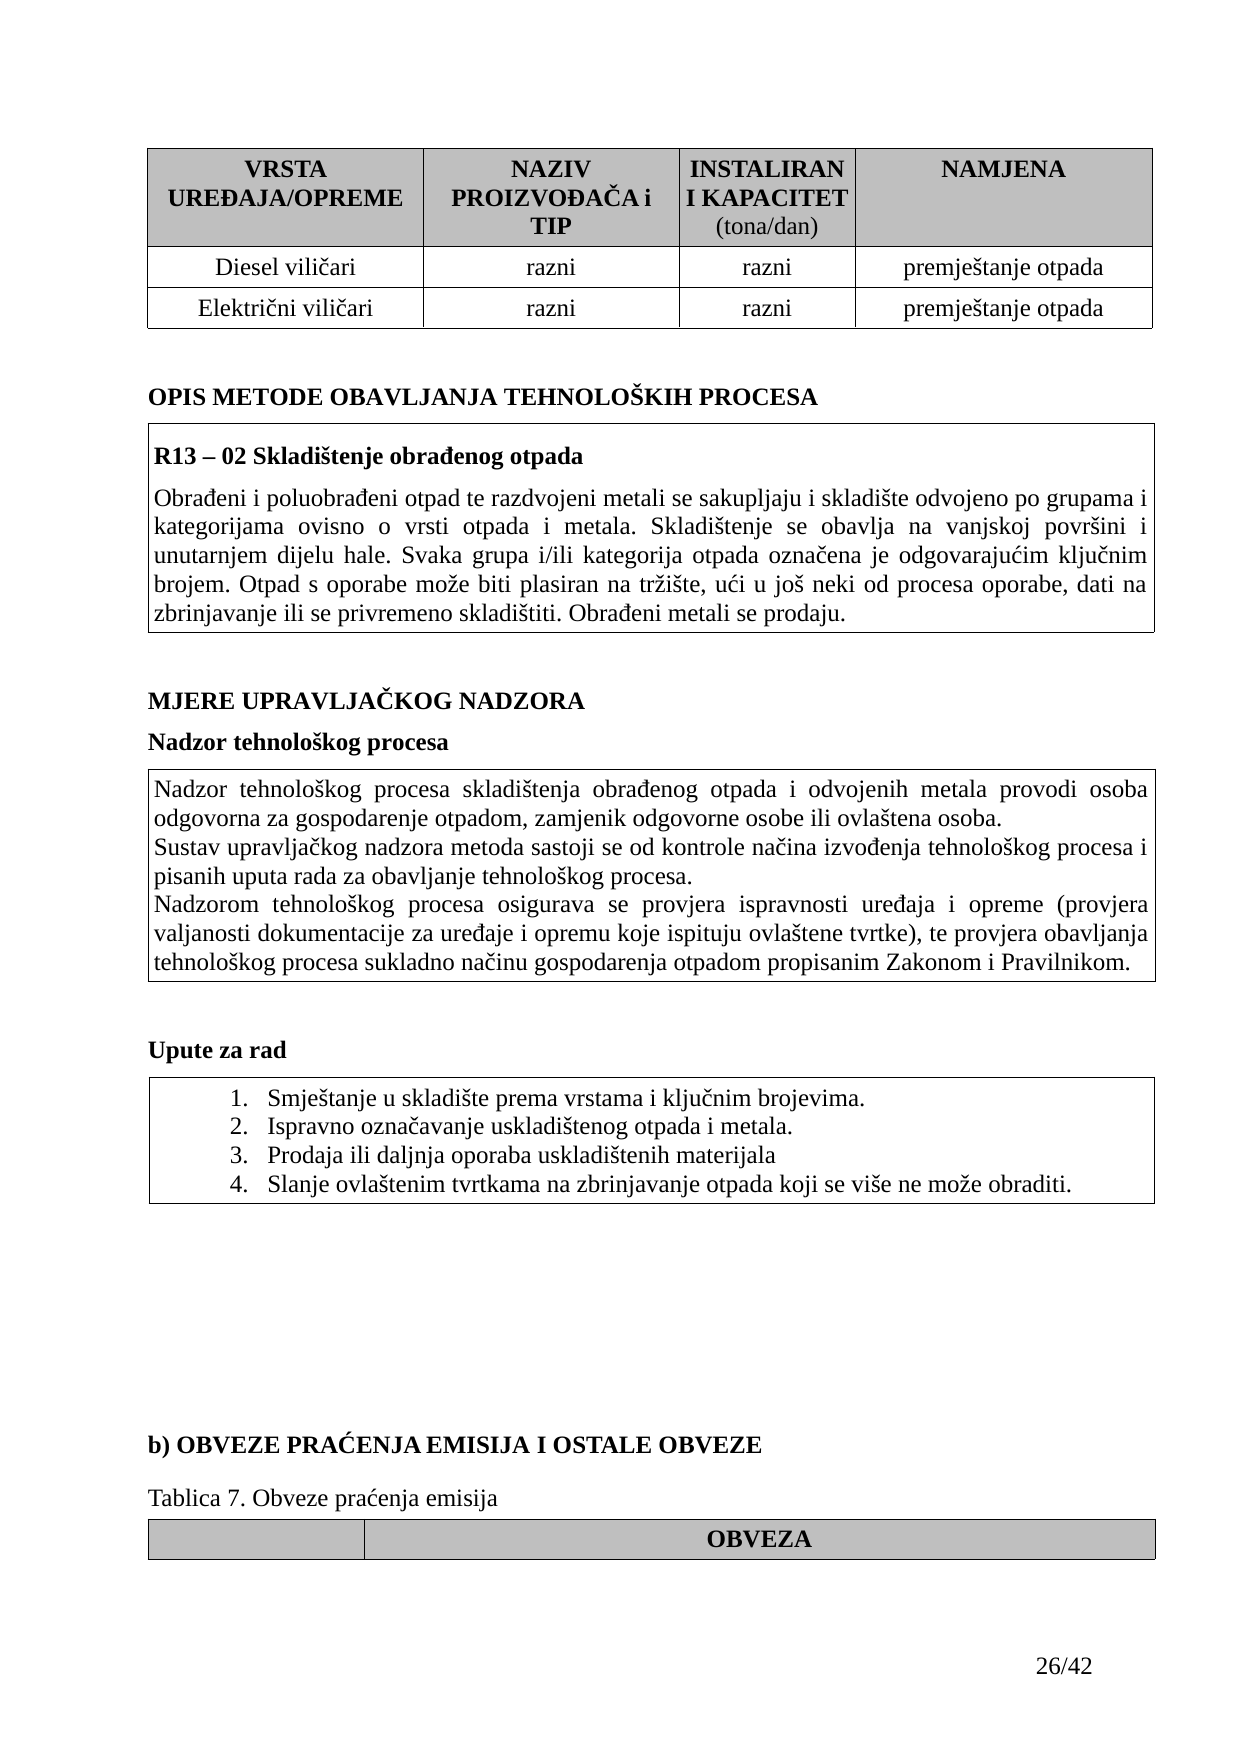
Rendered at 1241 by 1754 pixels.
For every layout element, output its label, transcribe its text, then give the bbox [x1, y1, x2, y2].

table_header R13 – 02 Skladištenje obrađenog otpada Obrađeni i poluobrađeni otpad te razdvojeni metali se sakupljaju i skladište odvojeno po grupama i kategorijama ovisno o vrsti otpada i metala. Skladištenje se obavlja na vanjskoj površini i unutarnjem dijelu hale. Svaka grupa i/ili kategorija otpada označena je odgovarajućim ključnim brojem. Otpad s oporabe može biti plasiran na tržište, ući u još neki od procesa oporabe, dati na zbrinjavanje ili se privremeno skladištiti. Obrađeni metali se prodaju. [149, 424, 1154, 632]
text Upute za rad [148, 1035, 1092, 1064]
table_cell razni [424, 247, 679, 287]
table_header VRSTA UREĐAJA/OPREME [148, 149, 423, 246]
text Nadzor tehnološkog procesa [148, 727, 1092, 756]
table_header [149, 1520, 364, 1559]
table_cell razni [680, 247, 855, 287]
table_cell Diesel viličari [148, 247, 423, 287]
table_header NAMJENA [856, 149, 1152, 246]
table_cell premještanje otpada [856, 288, 1152, 327]
table_cell Električni viličari [148, 288, 423, 327]
table_header NAZIV PROIZVOĐAČA i TIP [424, 149, 679, 246]
text OPIS METODE OBAVLJANJA TEHNOLOŠKIH PROCESA [148, 382, 1092, 410]
table_header OBVEZA [365, 1520, 1155, 1559]
table_cell premještanje otpada [856, 247, 1152, 287]
table_header Nadzor tehnološkog procesa skladištenja obrađenog otpada i odvojenih metala provodi osoba odgovorna za gospodarenje otpadom, zamjenik odgovorne osobe ili ovlaštena osoba. Sustav upravljačkog nadzora metoda sastoji se od kontrole načina izvođenja tehnološkog procesa i pisanih uputa rada za obavljanje tehnološkog procesa. Nadzorom tehnološkog procesa osigurava se provjera ispravnosti uređaja i opreme (provjera valjanosti dokumentacije za uređaje i opremu koje ispituju ovlaštene tvrtke), te provjera obavljanja tehnološkog procesa sukladno načinu gospodarenja otpadom propisanim Zakonom i Pravilnikom. [149, 770, 1155, 981]
table_cell razni [424, 288, 679, 327]
table_header Smještanje u skladište prema vrstama i ključnim brojevima. Ispravno označavanje uskladištenog otpada i metala. Prodaja ili daljnja oporaba uskladištenih materijala Slanje ovlaštenim tvrtkama na zbrinjavanje otpada koji se više ne može obraditi. [150, 1078, 1154, 1203]
subtitle Tablica 7. Obveze praćenja emisija [148, 1483, 1092, 1512]
text MJERE UPRAVLJAČKOG NADZORA [148, 686, 1092, 715]
table_header INSTALIRANI KAPACITET (tona/dan) [680, 149, 855, 246]
table_cell razni [680, 288, 855, 327]
subtitle b) OBVEZE PRAĆENJA EMISIJA I OSTALE OBVEZE [148, 1430, 1092, 1458]
